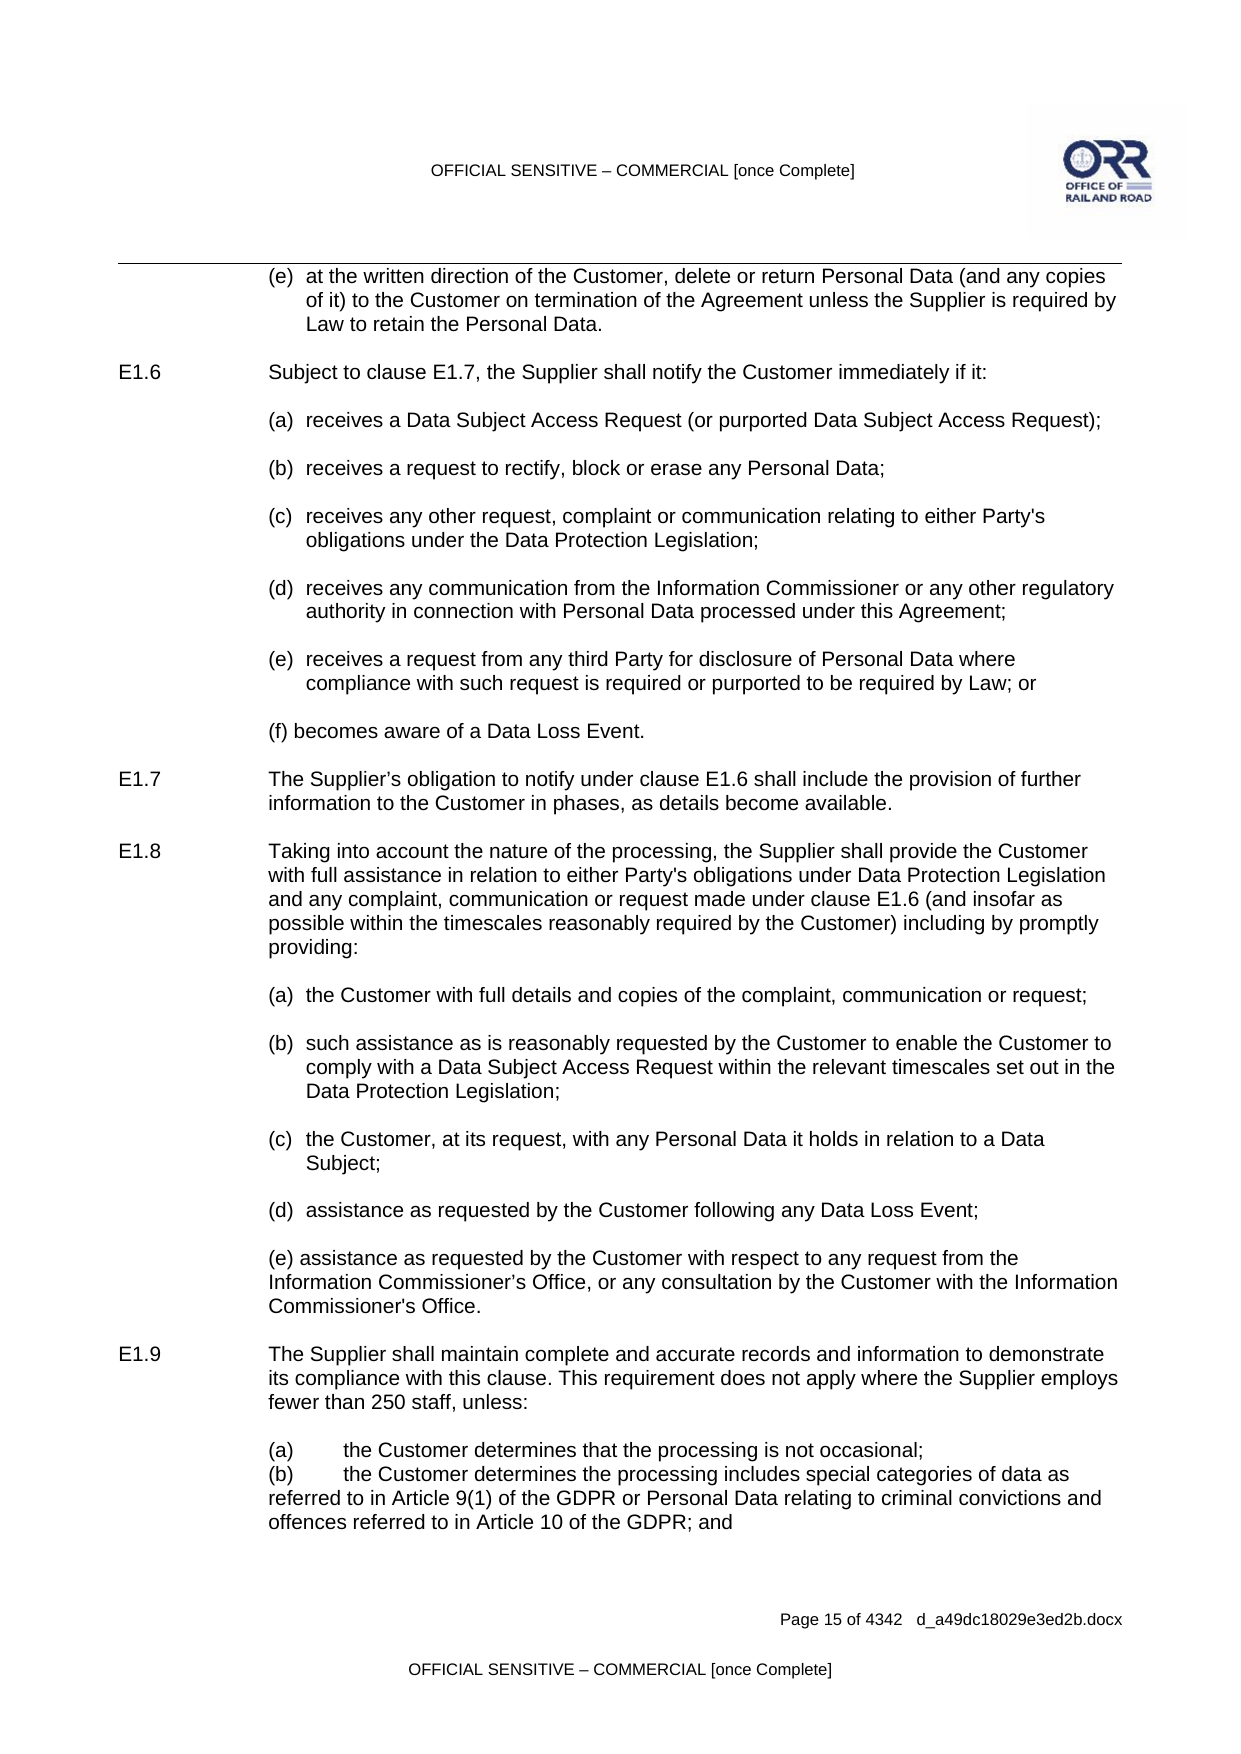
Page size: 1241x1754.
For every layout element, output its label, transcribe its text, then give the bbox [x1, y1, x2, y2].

text (a) the Customer determines that the processing is not occasional; [268, 1438, 1122, 1462]
list at the written direction of the Customer, delete or return Personal Data (and any copies of it) to the Customer on termination of the Agreement unless the Supplier is required by Law to retain the Personal Data. [268, 264, 1122, 336]
list the Customer, at its request, with any Personal Data it holds in relation to a Data Subject; [268, 1126, 1122, 1174]
list receives a Data Subject Access Request (or purported Data Subject Access Request); [268, 408, 1122, 432]
text E1.7 The Supplier’s obligation to notify under clause E1.6 shall include the provision of further information to the Customer in phases, as details become available. [118, 767, 1122, 815]
text E1.8 Taking into account the nature of the processing, the Supplier shall provide the Customer with full assistance in relation to either Party's obligations under Data Protection Legislation and any complaint, communication or request made under clause E1.6 (and insofar as possible within the timescales reasonably required by the Customer) including by promptly providing: [118, 839, 1122, 959]
list the Customer with full details and copies of the complaint, communication or request; [268, 983, 1122, 1007]
list receives a request to rectify, block or erase any Personal Data; [268, 456, 1122, 479]
list assistance as requested by the Customer following any Data Loss Event; [268, 1198, 1122, 1222]
text E1.6 Subject to clause E1.7, the Supplier shall notify the Customer immediately if it: [118, 360, 1122, 384]
text E1.9 The Supplier shall maintain complete and accurate records and information to demonstrate its compliance with this clause. This requirement does not apply where the Supplier employs fewer than 250 staff, unless: [118, 1342, 1122, 1414]
picture [1026, 103, 1189, 239]
text (f) becomes aware of a Data Loss Event. [268, 719, 1122, 743]
text (e) assistance as requested by the Customer with respect to any request from the Information Commissioner’s Office, or any consultation by the Customer with the Information Commissioner's Office. [268, 1246, 1122, 1318]
list such assistance as is reasonably requested by the Customer to enable the Customer to comply with a Data Subject Access Request within the relevant timescales set out in the Data Protection Legislation; [268, 1031, 1122, 1102]
list receives any communication from the Information Commissioner or any other regulatory authority in connection with Personal Data processed under this Agreement; [268, 575, 1122, 623]
list receives any other request, complaint or communication relating to either Party's obligations under the Data Protection Legislation; [268, 503, 1122, 551]
text (b) the Customer determines the processing includes special categories of data as referred to in Article 9(1) of the GDPR or Personal Data relating to criminal convictions and offences referred to in Article 10 of the GDPR; and [268, 1462, 1122, 1534]
list receives a request from any third Party for disclosure of Personal Data where compliance with such request is required or purported to be required by Law; or [268, 647, 1122, 695]
